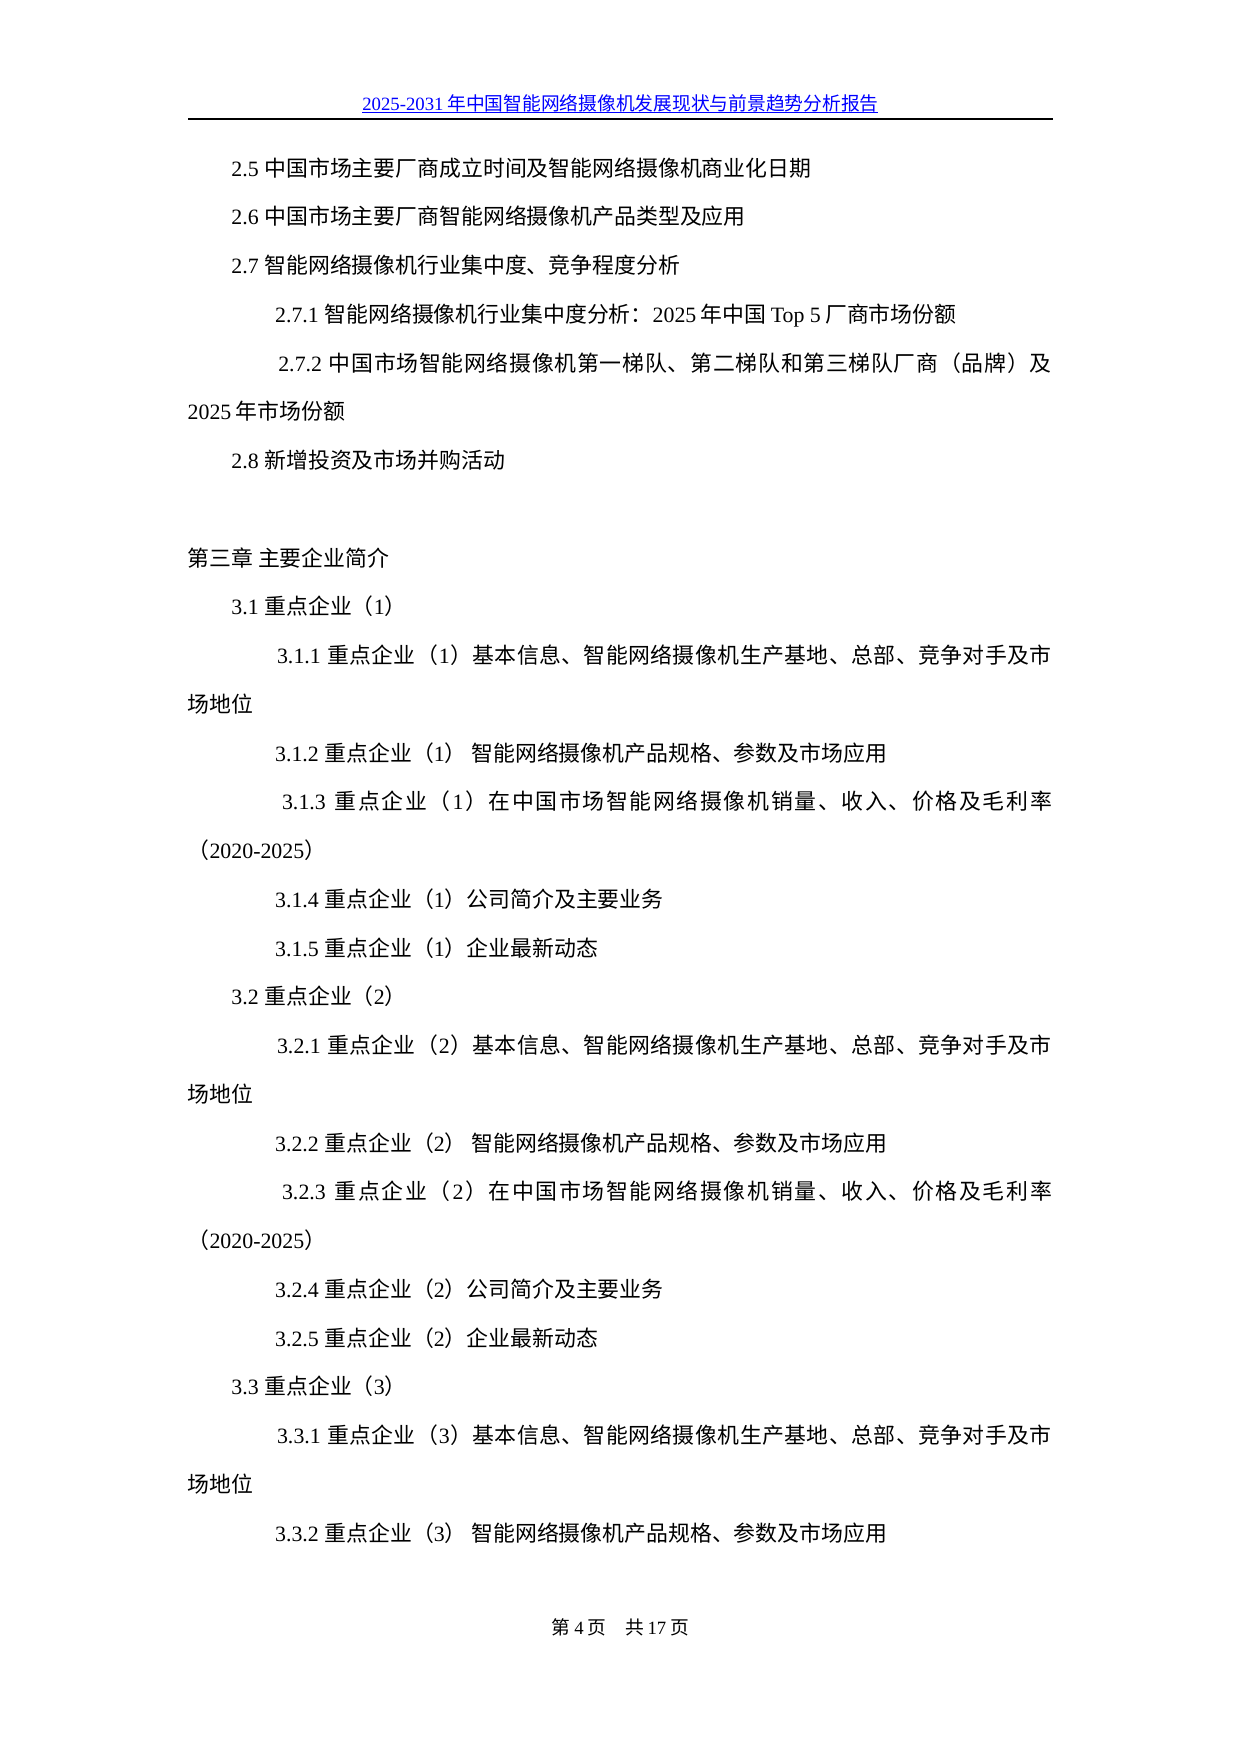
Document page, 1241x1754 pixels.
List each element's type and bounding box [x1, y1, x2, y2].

text [187, 150, 1053, 1548]
